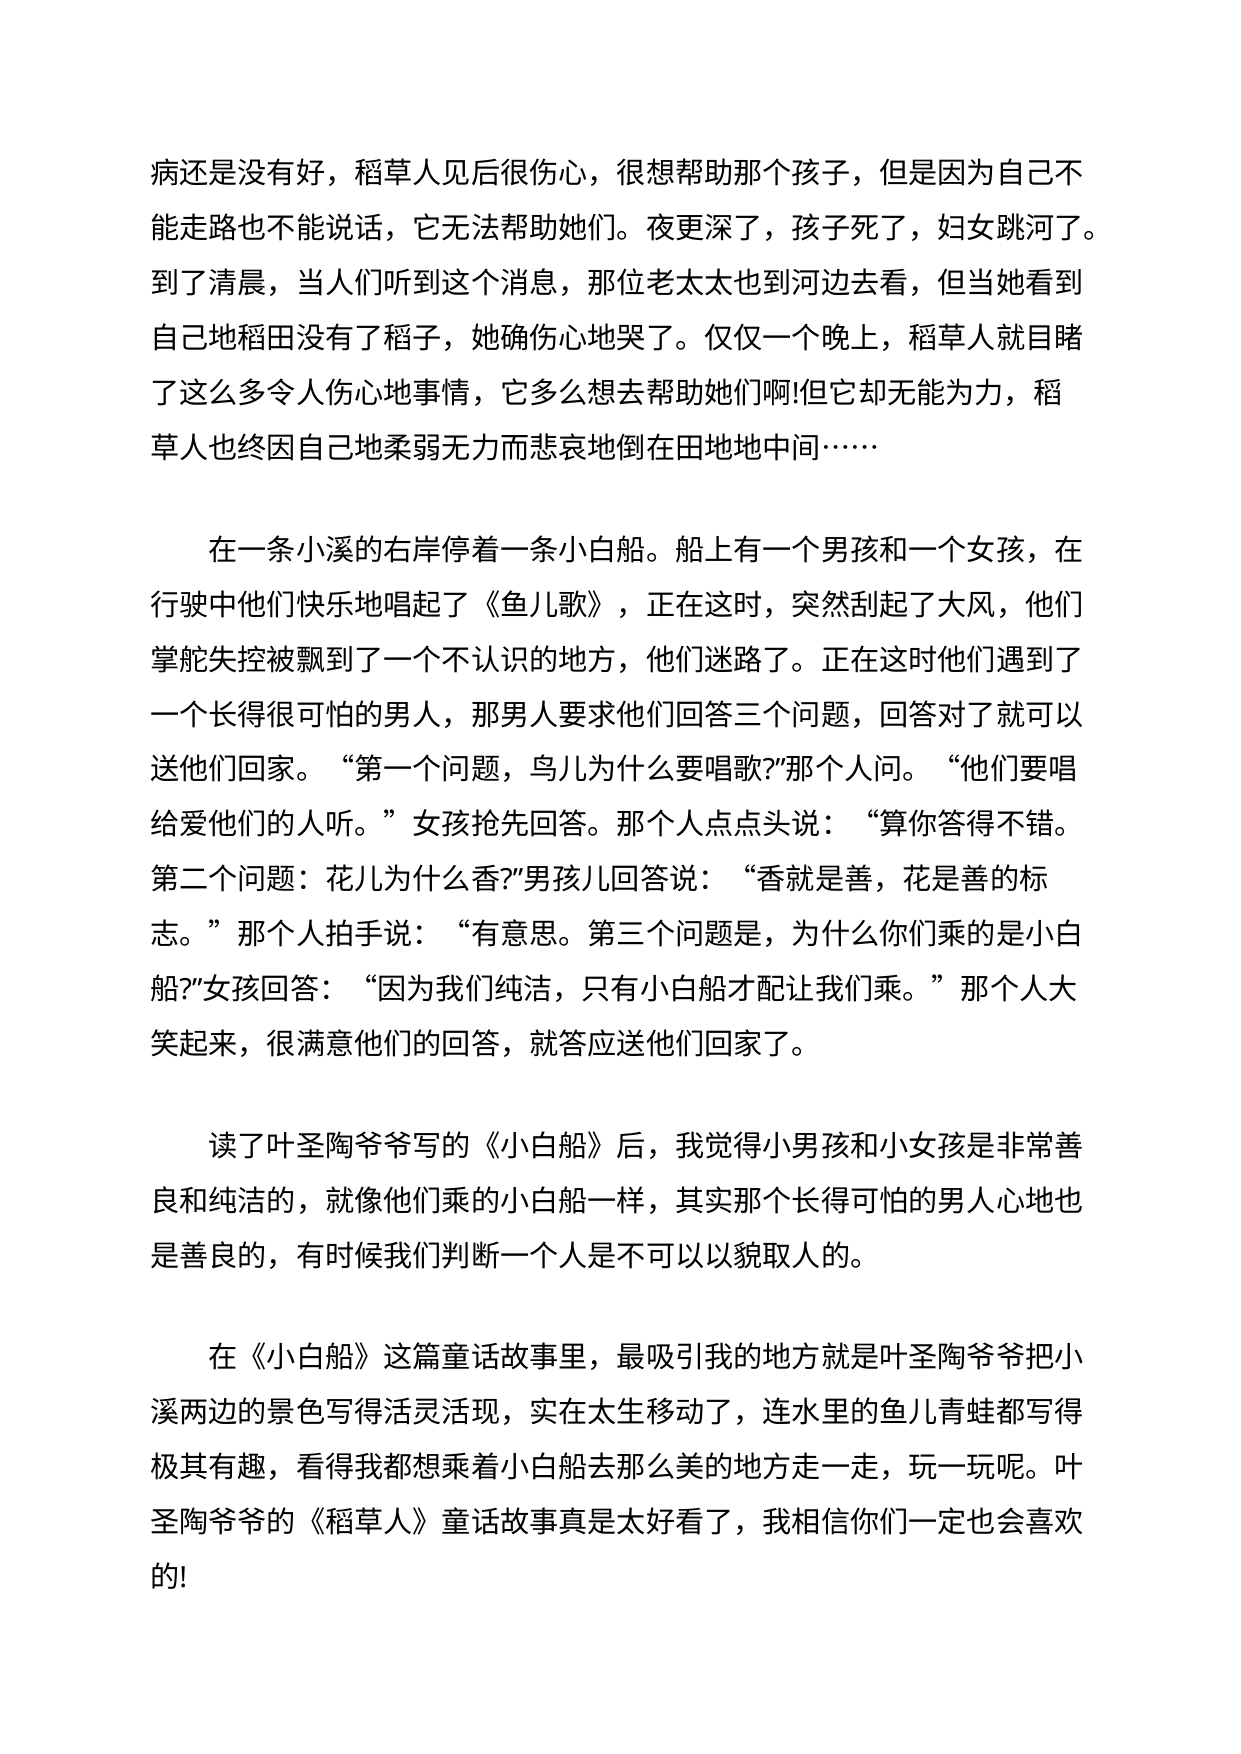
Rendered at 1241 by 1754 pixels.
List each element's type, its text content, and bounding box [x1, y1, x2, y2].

text 在一条小溪的右岸停着一条小白船。船上有一个男孩和一个女孩，在行驶中他们快乐地唱起了《鱼儿歌》，正在这时，突然刮起了大风，他们掌舵失控被飘到了一个不认识的地方，他们迷路了。正在这时他们遇到了一个长得很可怕的男人，那男人要求他们回答三个问题，回答对了就可以送他们回家。“第一个问题，鸟儿为什么要唱歌?”那个人问。“他们要唱给爱他们的人听。”女孩抢先回答。那个人点点头说：“算你答得不错。第二个问题：花儿为什么香?”男孩儿回答说：“香就是善，花是善的标志。”那个人拍手说：“有意思。第三个问题是，为什么你们乘的是小白船?”女孩回答：“因为我们纯洁，只有小白船才配让我们乘。”那个人大笑起来，很满意他们的回答，就答应送他们回家了。 [150, 526, 1090, 1063]
text 在《小白船》这篇童话故事里，最吸引我的地方就是叶圣陶爷爷把小溪两边的景色写得活灵活现，实在太生移动了，连水里的鱼儿青蛙都写得极其有趣，看得我都想乘着小白船去那么美的地方走一走，玩一玩呢。叶圣陶爷爷的《稻草人》童话故事真是太好看了，我相信你们一定也会喜欢的! [150, 1334, 1090, 1596]
text 读了叶圣陶爷爷写的《小白船》后，我觉得小男孩和小女孩是非常善良和纯洁的，就像他们乘的小白船一样，其实那个长得可怕的男人心地也是善良的，有时候我们判断一个人是不可以以貌取人的。 [150, 1122, 1090, 1274]
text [150, 150, 1090, 467]
